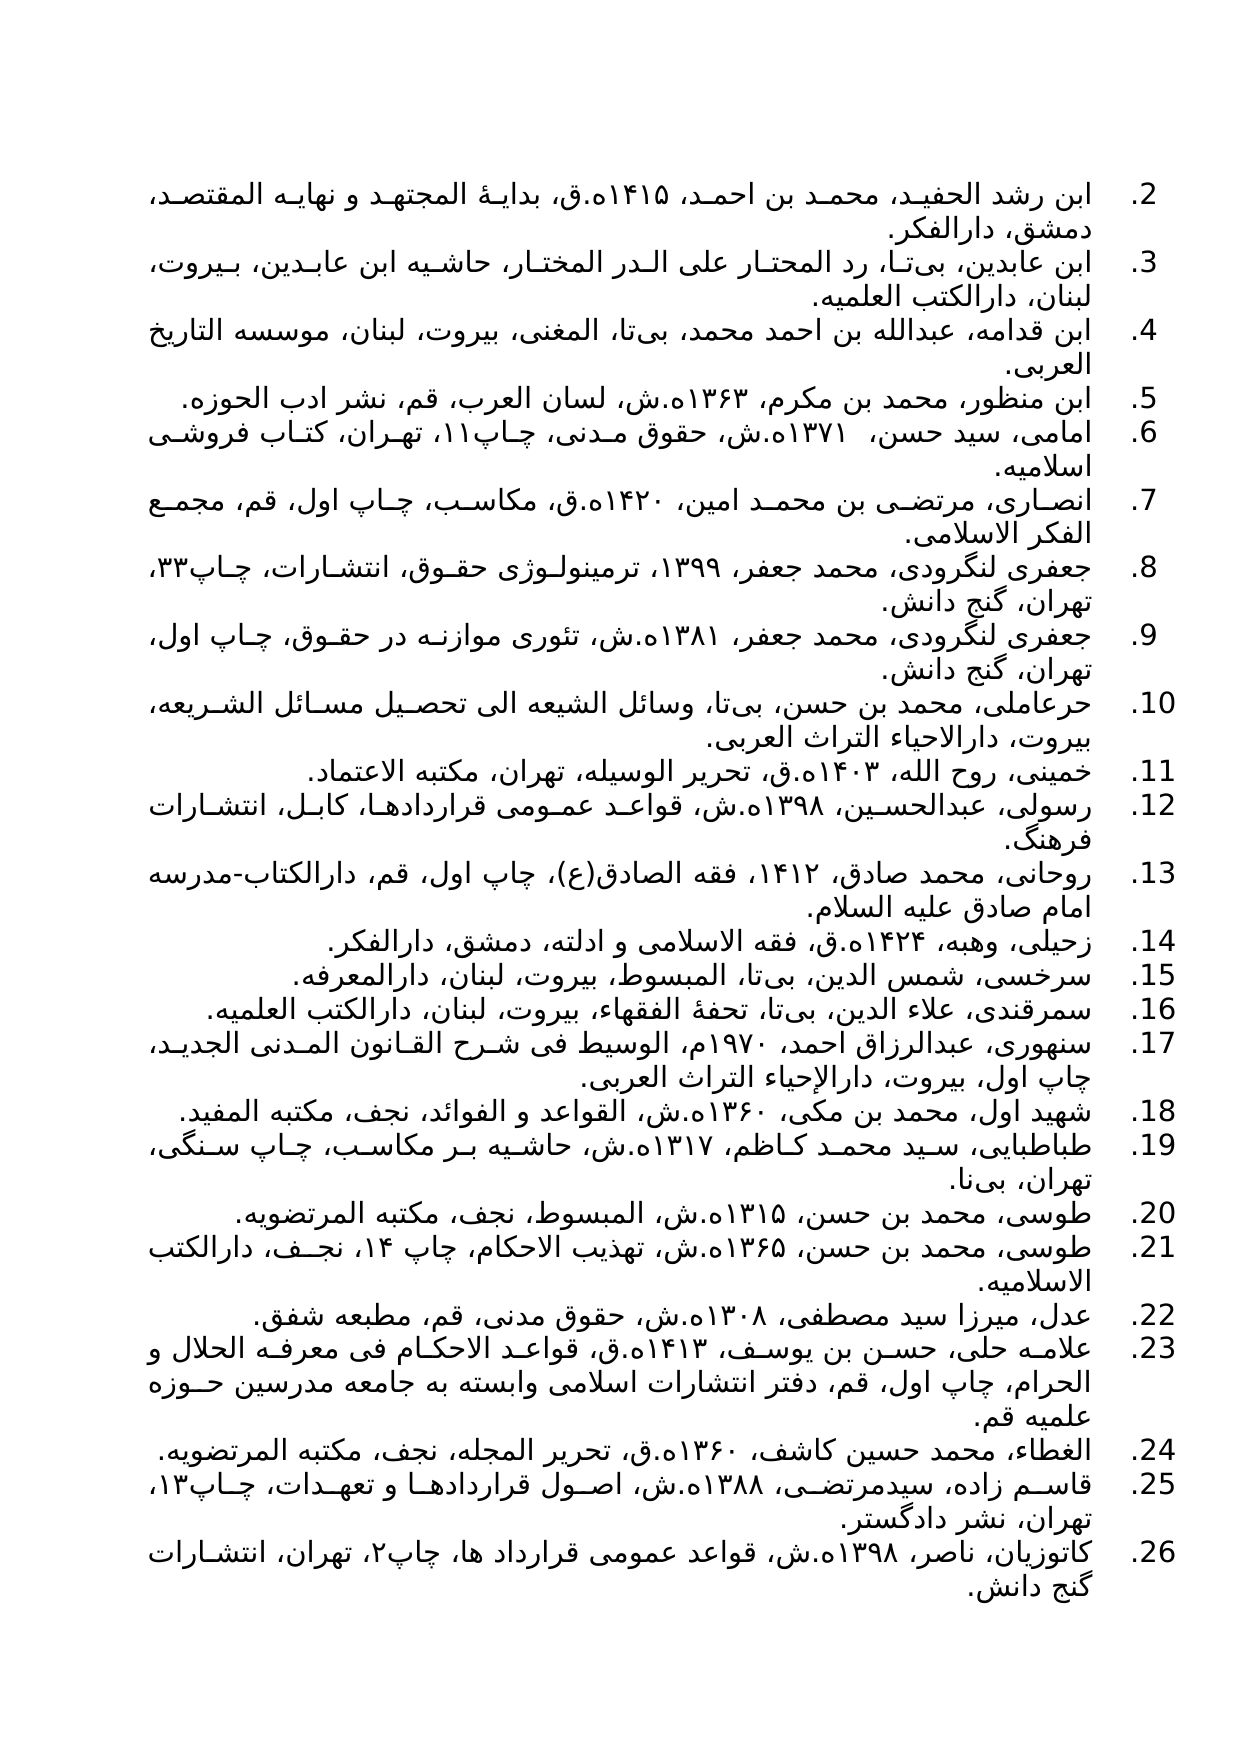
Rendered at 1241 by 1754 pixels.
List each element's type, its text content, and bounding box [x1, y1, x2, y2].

list جعفری لنگرودی، محمد جعفر، ۱۳۸۱ه.ش، تئوری موازنه در حقوق، چاپ اول، تهران، گنج دانش. [148, 619, 1130, 687]
list رسولی، عبدالحسین، ۱۳۹۸ه.ش، قواعد عمومی قراردادها، کابل، انتشارات فرهنگ. [148, 788, 1130, 856]
list طوسی، محمد بن حسن، ۱۳۶۵ه.ش، تهذیب الاحکام، چاپ ۱۴، نجف، دارالکتب الاسلامیه. [148, 1230, 1130, 1298]
list سمرقندی، علاء الدین، بی‌تا، تحفۀ الفقهاء، بیروت، لبنان، دارالکتب العلمیه. [148, 992, 1130, 1026]
list علامه حلی، حسن بن یوسف، ۱۴۱۳ه.ق، قواعد الاحکام فی معرفه الحلال و الحرام، چاپ اول، قم، دفتر انتشارات اسلامی وابسته به جامعه مدرسین حوزه علمیه قم. [148, 1332, 1130, 1434]
list جعفری لنگرودی، محمد جعفر، ۱۳۹۹، ترمینولوژی حقوق، انتشارات، چاپ۳۳، تهران، گنج دانش. [148, 551, 1130, 619]
list امامی، سید حسن، ۱۳۷۱ه.ش، حقوق مدنی، چاپ۱۱، تهران، کتاب فروشی اسلامیه. [148, 415, 1130, 483]
list ابن قدامه، عبدالله بن احمد محمد، بی‌تا، المغنی، بیروت، لبنان، موسسه التاریخ العربی. [148, 313, 1130, 381]
list عدل، میرزا سید مصطفی، ۱۳۰۸ه.ش، حقوق مدنی، قم، مطبعه شفق. [148, 1298, 1130, 1332]
list کاتوزیان، ناصر، ۱۳۹۸ه.ش، قواعد عمومی قرارداد ها، چاپ۲، تهران، انتشارات گنج دانش. [148, 1536, 1130, 1603]
list طوسی، محمد بن حسن، ۱۳۱۵ه.ش، المبسوط، نجف، مکتبه المرتضویه. [148, 1196, 1130, 1230]
list خمینی، روح الله، ۱۴۰۳ه.ق، تحریر الوسیله، تهران، مکتبه الاعتماد. [148, 754, 1130, 788]
list انصاری، مرتضی بن محمد امین، ۱۴۲۰ه.ق، مکاسب، چاپ اول، قم، مجمع الفکر الاسلامی. [148, 483, 1130, 551]
list شهید اول، محمد بن مکی، ۱۳۶۰ه.ش، القواعد و الفوائد، نجف، مکتبه المفید. [148, 1094, 1130, 1128]
list طباطبایی، سید محمد کاظم، ۱۳۱۷ه.ش، حاشیه بر مکاسب، چاپ سنگی، تهران، بی‌نا. [148, 1128, 1130, 1196]
list الغطاء، محمد حسین کاشف، ۱۳۶۰ه.ق، تحریر المجله، نجف، مکتبه المرتضویه. [148, 1434, 1130, 1468]
list حرعاملی، محمد بن حسن، بی‌تا، وسائل الشیعه الی تحصیل مسائل الشریعه، بیروت، دارالاحیاء التراث العربی. [148, 687, 1130, 754]
list قاسم زاده، سیدمرتضی، ۱۳۸۸ه.ش، اصول قراردادها و تعهدات، چاپ۱۳، تهران، نشر دادگستر. [148, 1468, 1130, 1536]
list سرخسی، شمس الدین، بی‌تا، المبسوط، بیروت، لبنان، دارالمعرفه. [148, 958, 1130, 992]
list ابن عابدین، بی‌تا، رد المحتار علی الدر المختار، حاشیه ابن عابدین، بیروت، لبنان، دارالکتب العلمیه. [148, 245, 1130, 313]
list زحیلی، وهبه، ۱۴۲۴ه.ق، فقه الاسلامی و ادلته، دمشق، دارالفکر. [148, 924, 1130, 958]
list روحانی، محمد صادق، ۱۴۱۲، فقه الصادق(ع)، چاپ اول، قم، دارالکتاب-مدرسه امام صادق علیه السلام. [148, 856, 1130, 924]
list ابن رشد الحفید، محمد بن احمد، ۱۴۱۵ه.ق، بدایۀ المجتهد و نهایه المقتصد، دمشق، دارالفکر. [148, 177, 1130, 245]
list سنهوری، عبدالرزاق احمد، ۱۹۷۰م، الوسیط فی شرح القانون المدنی الجدید، چاپ اول، بیروت، دارالإحیاء التراث العربی. [148, 1026, 1130, 1094]
list ابن منظور، محمد بن مکرم، ۱۳۶۳ه.ش، لسان العرب، قم، نشر ادب الحوزه. [148, 381, 1130, 415]
